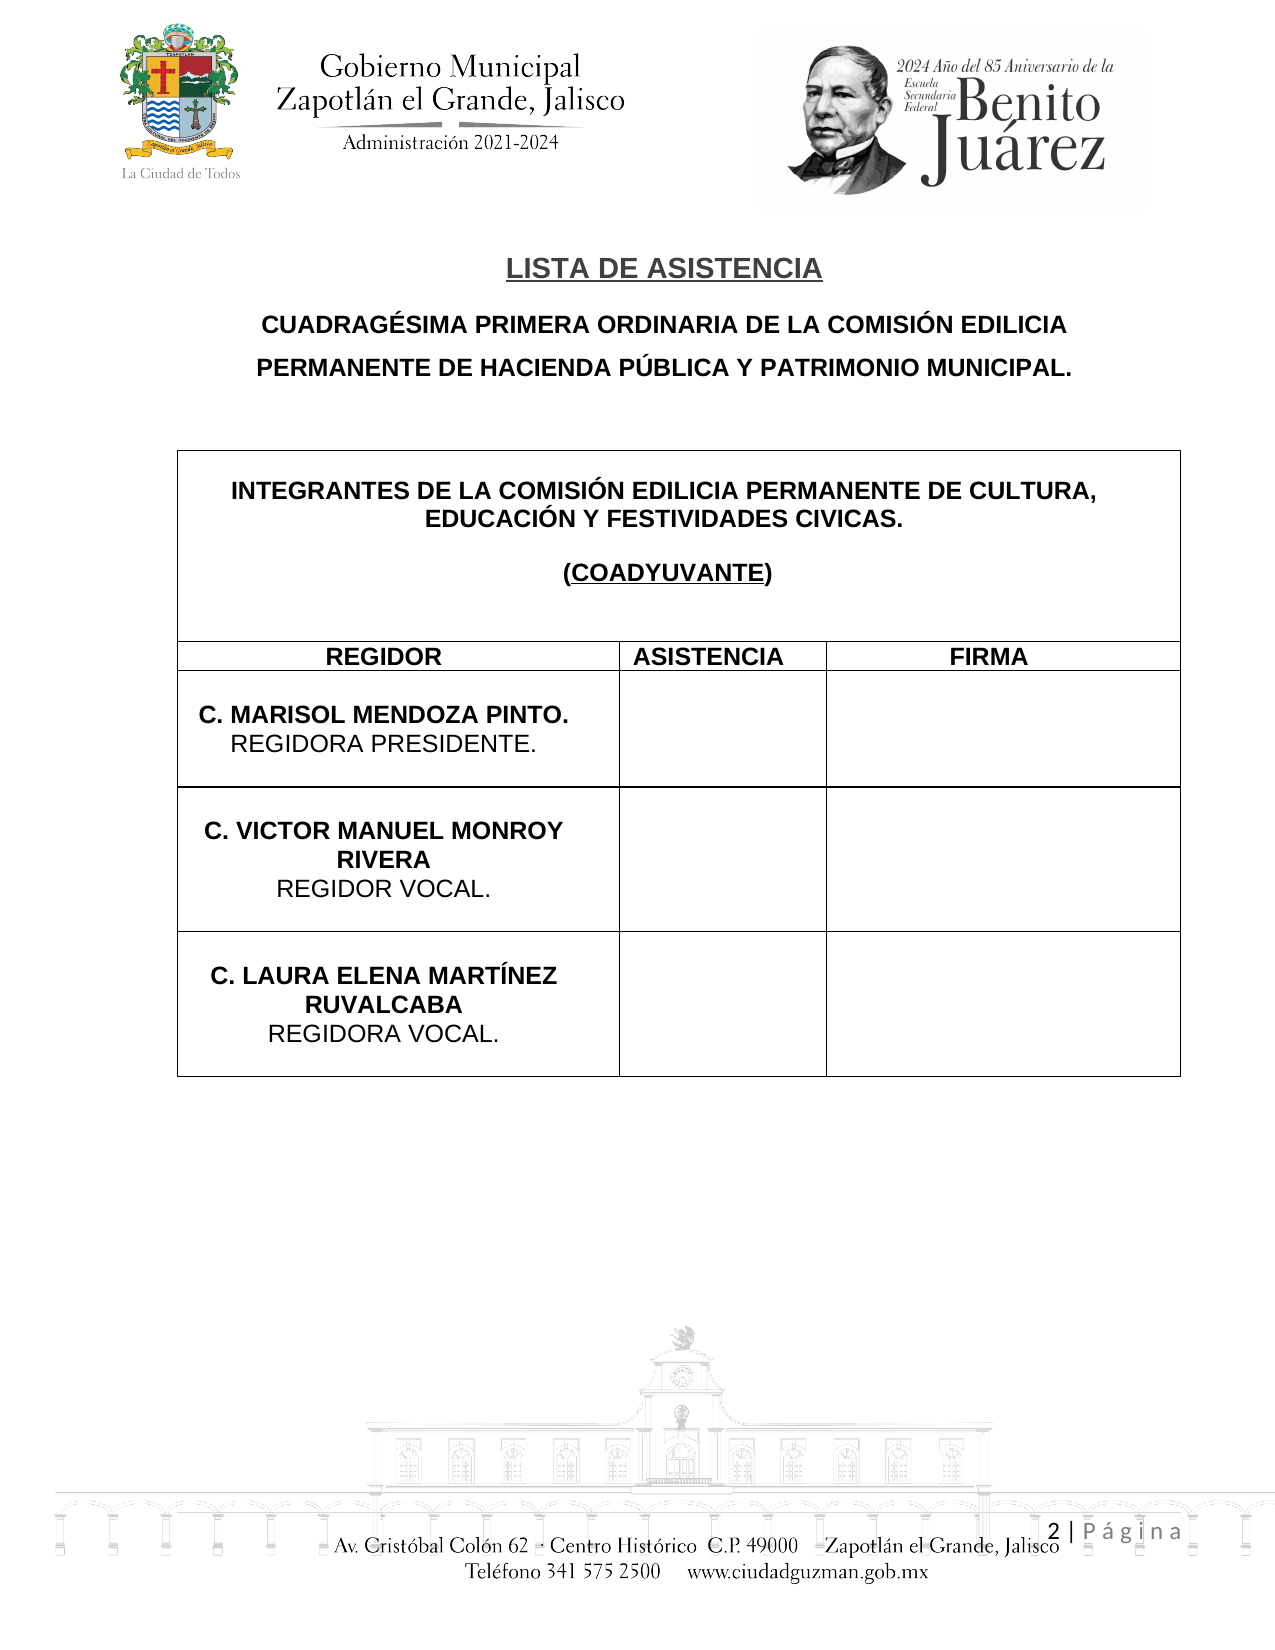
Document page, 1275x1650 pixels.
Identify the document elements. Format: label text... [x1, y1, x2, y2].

table_cell ASISTENCIA [620, 642, 826, 670]
picture [41, 0, 1275, 1627]
text CUADRAGÉSIMA PRIMERA ORDINARIA DE LA COMISIÓN EDILICIA PERMANENTE DE HACIENDA PÚBLICA Y PATRIMONIO MUNICIPAL. [177, 309, 1152, 381]
table_header INTEGRANTES DE LA COMISIÓN EDILICIA PERMANENTE DE CULTURA, EDUCACIÓN Y FESTIVIDADES CIVICAS. (COADYUVANTE) [178, 451, 1180, 641]
table_cell C. LAURA ELENA MARTÍNEZ RUVALCABA REGIDORA VOCAL. [178, 932, 619, 1076]
table_cell [827, 932, 1180, 1076]
table_cell [827, 671, 1180, 786]
table_cell FIRMA [827, 642, 1180, 670]
table_cell [827, 788, 1180, 931]
text LISTA DE ASISTENCIA [177, 251, 1152, 284]
table_cell [620, 788, 826, 931]
table_cell C. MARISOL MENDOZA PINTO. REGIDORA PRESIDENTE. [178, 671, 619, 786]
table_cell C. VICTOR MANUEL MONROY RIVERA REGIDOR VOCAL. [178, 788, 619, 931]
table_cell REGIDOR [178, 642, 619, 670]
table_cell [620, 671, 826, 786]
table_cell [620, 932, 826, 1076]
